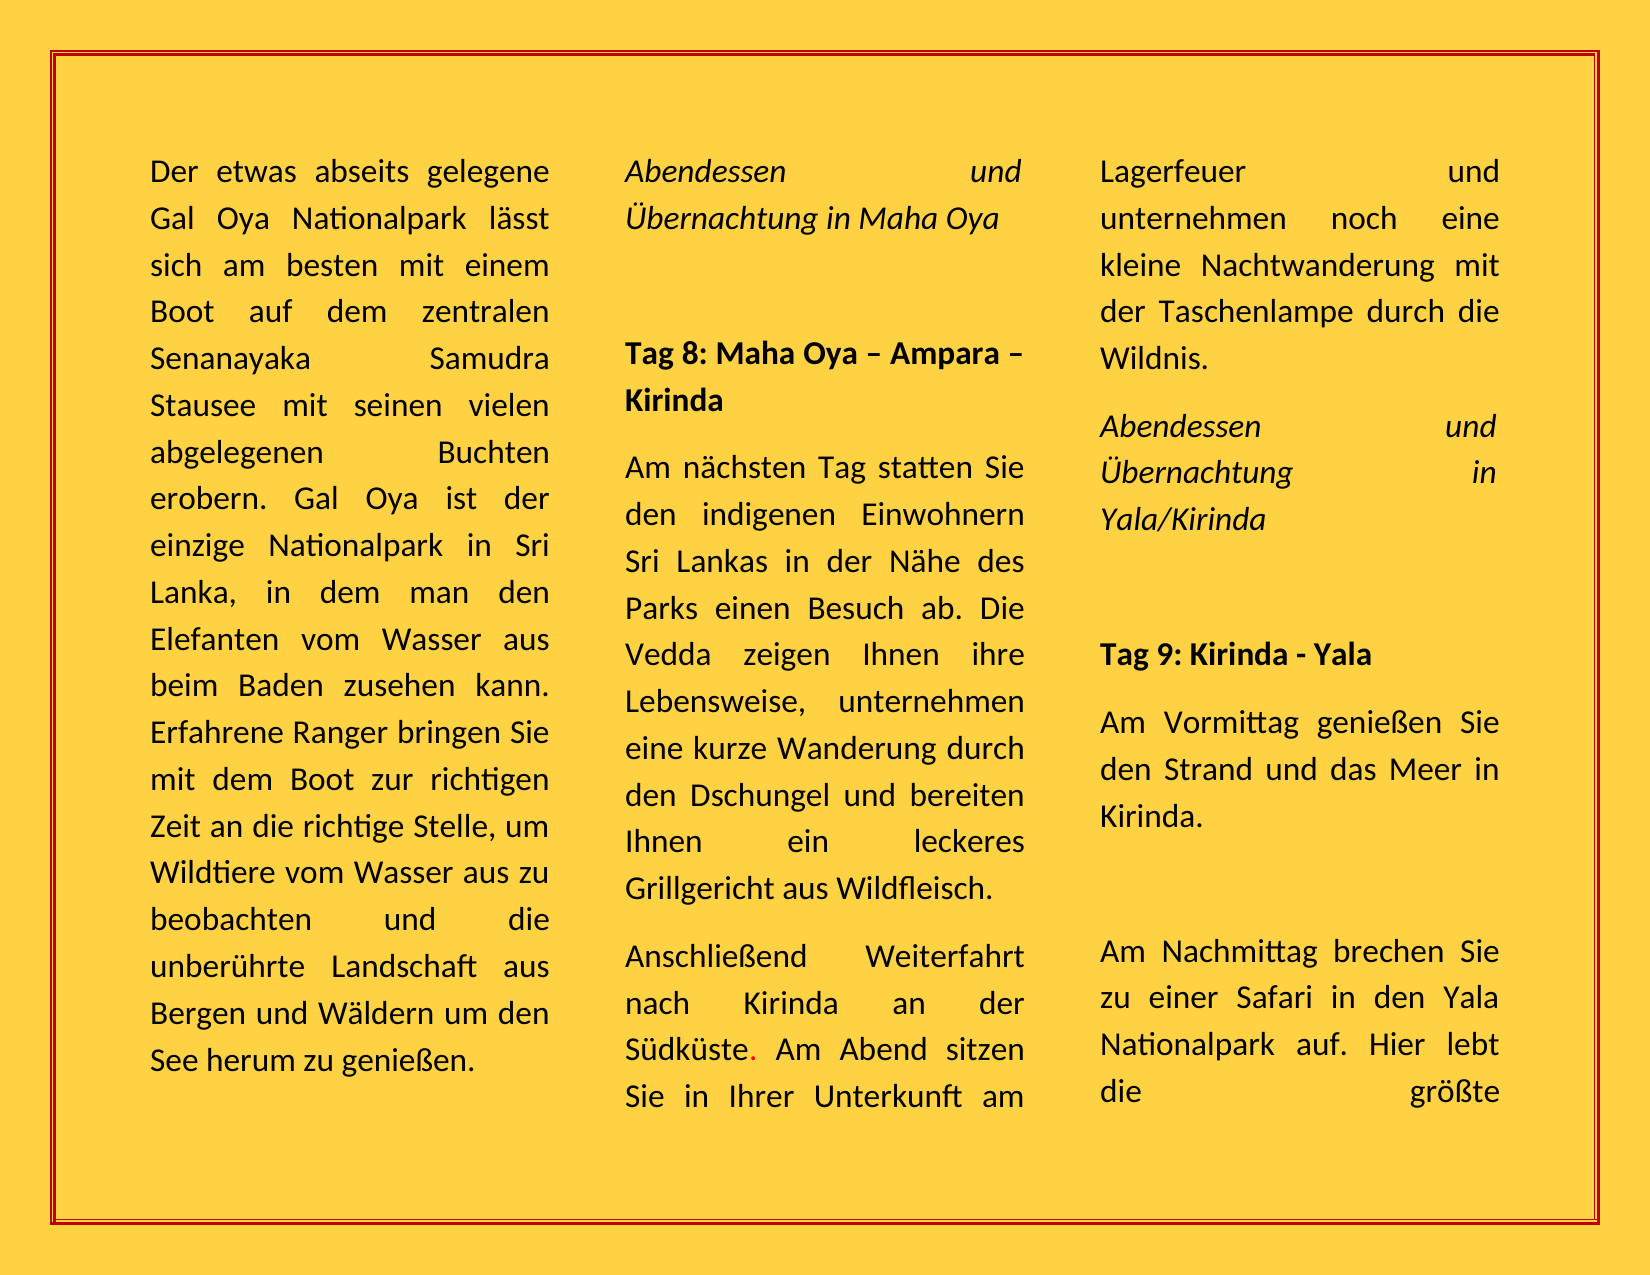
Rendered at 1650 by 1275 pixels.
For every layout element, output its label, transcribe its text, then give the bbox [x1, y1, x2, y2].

text Anschließend Weiterfahrt nach Kirinda an der Südküste. Am Abend sitzen Sie in Ihrer Unterkunft am Lagerfeuer und unternehmen noch eine kleine Nachtwanderung mit der Taschenlampe durch die Wildnis. [625, 935, 1025, 1116]
text Am Vormittag genießen Sie den Strand und das Meer in Kirinda. [1100, 701, 1500, 835]
text Abendessen und Übernachtung in Maha Oya [625, 150, 1025, 237]
text Anschließend Weiterfahrt nach Kirinda an der Südküste. Am Abend sitzen Sie in Ihrer Unterkunft am Lagerfeuer und unternehmen noch eine kleine Nachtwanderung mit der Taschenlampe durch die Wildnis. [1100, 150, 1500, 378]
text Tag 8: Maha Oya – Ampara – Kirinda [625, 332, 1025, 419]
text Der etwas abseits gelegene Gal Oya Nationalpark lässt sich am besten mit einem Boot auf dem zentralen Senanayaka Samudra Stausee mit seinen vielen abgelegenen Buchten erobern. Gal Oya ist der einzige Nationalpark in Sri Lanka, in dem man den Elefanten vom Wasser aus beim Baden zusehen kann. Erfahrene Ranger bringen Sie mit dem Boot zur richtigen Zeit an die richtige Stelle, um Wildtiere vom Wasser aus zu beobachten und die unberührte Landschaft aus Bergen und Wäldern um den See herum zu genießen. [150, 150, 550, 1079]
text Tag 9: Kirinda - Yala [1100, 633, 1500, 674]
text Am nächsten Tag statten Sie den indigenen Einwohnern Sri Lankas in der Nähe des Parks einen Besuch ab. Die Vedda zeigen Ihnen ihre Lebensweise, unternehmen eine kurze Wanderung durch den Dschungel und bereiten Ihnen ein leckeres Grillgericht aus Wildfleisch. [625, 446, 1025, 908]
text Abendessen und Übernachtung in Yala/Kirinda [1100, 405, 1500, 539]
